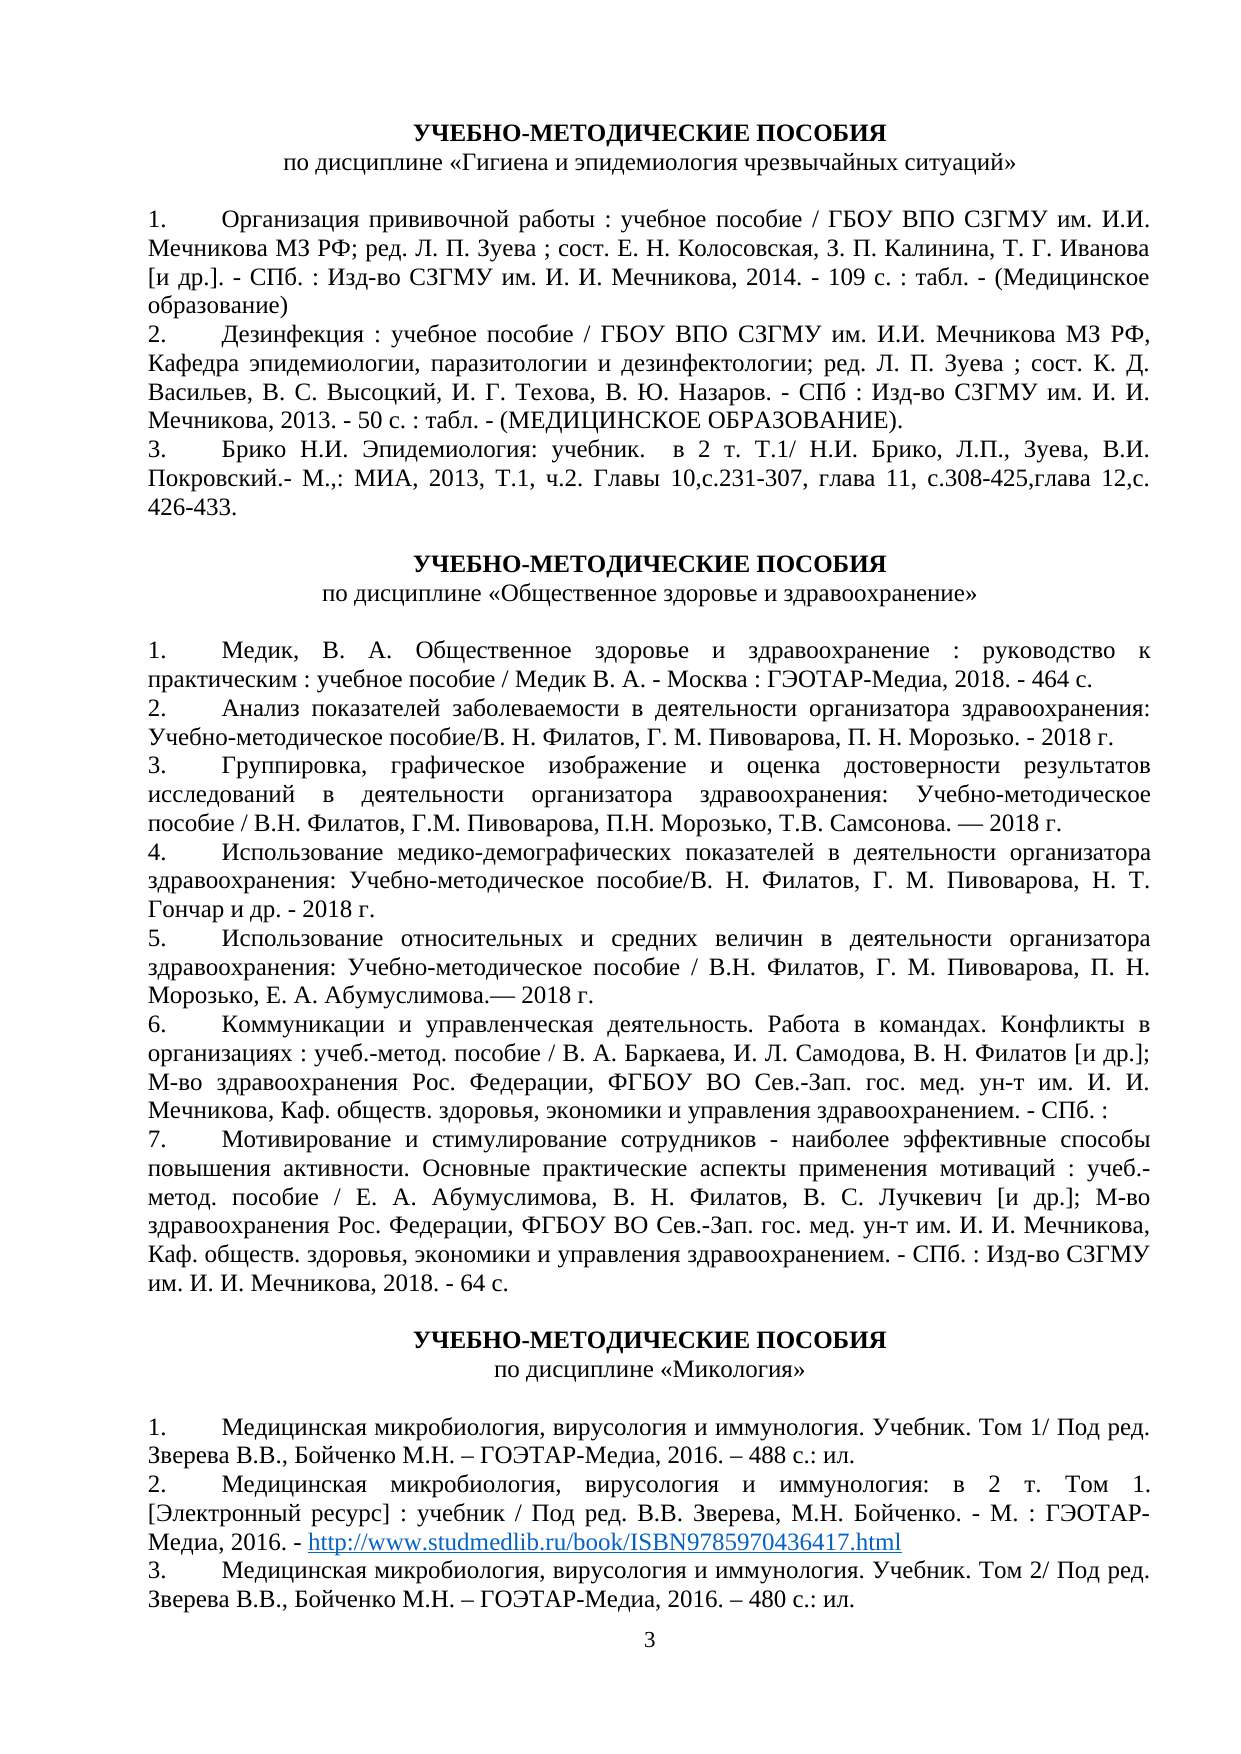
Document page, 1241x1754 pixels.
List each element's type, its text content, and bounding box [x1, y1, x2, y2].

text 7. Мотивирование и стимулирование сотрудников - наиболее эффективные способы повышения активности. Основные практические аспекты применения мотиваций : учеб.-метод. пособие / Е. А. Абумуслимова, В. Н. Филатов, В. С. Лучкевич [и др.]; М-во здравоохранения Рос. Федерации, ФГБОУ ВО Сев.-Зап. гос. мед. ун-т им. И. И. Мечникова, Каф. обществ. здоровья, экономики и управления здравоохранением. - СПб. : Изд-во СЗГМУ им. И. И. Мечникова, 2018. - 64 c. [148, 1124, 1152, 1297]
list Медик, В. А. Общественное здоровье и здравоохранение : руководство к практическим : учебное пособие / Медик В. А. - Москва : ГЭОТАР-Медиа, 2018. - 464 с. [148, 636, 1152, 693]
list Анализ показателей заболеваемости в деятельности организатора здравоохранения: Учебно-методическое пособие/В. Н. Филатов, Г. М. Пивоварова, П. Н. Морозько. - 2018 г. [148, 693, 1152, 751]
list Использование относительных и средних величин в деятельности организатора здравоохранения: Учебно-методическое пособие / В.Н. Филатов, Г. М. Пивоварова, П. Н. Морозько, Е. А. Абумуслимова.— 2018 г. [148, 923, 1152, 1009]
list Организация прививочной работы : учебное пособие / ГБОУ ВПО СЗГМУ им. И.И. Мечникова МЗ РФ; ред. Л. П. Зуева ; сост. Е. Н. Колосовская, З. П. Калинина, Т. Г. Иванова [и др.]. - СПб. : Изд-во СЗГМУ им. И. И. Мечникова, 2014. - 109 c. : табл. - (Медицинское образование) [148, 204, 1152, 319]
list Группировка, графическое изображение и оценка достоверности результатов исследований в деятельности организатора здравоохранения: Учебно-методическое пособие / В.Н. Филатов, Г.М. Пивоварова, П.Н. Морозько, Т.В. Самсонова. — 2018 г. [148, 751, 1152, 837]
list Дезинфекция : учебное пособие / ГБОУ ВПО СЗГМУ им. И.И. Мечникова МЗ РФ, Кафедра эпидемиологии, паразитологии и дезинфектологии; ред. Л. П. Зуева ; сост. К. Д. Васильев, В. С. Высоцкий, И. Г. Техова, В. Ю. Назаров. - СПб : Изд-во СЗГМУ им. И. И. Мечникова, 2013. - 50 c. : табл. - (МЕДИЦИНСКОЕ ОБРАЗОВАНИЕ). [148, 319, 1152, 434]
text по дисциплине «Гигиена и эпидемиология чрезвычайных ситуаций» [148, 147, 1152, 176]
list Брико Н.И. Эпидемиология: учебник. в 2 т. Т.1/ Н.И. Брико, Л.П., Зуева, В.И. Покровский.- М.,: МИА, 2013, Т.1, ч.2. Главы 10,с.231-307, глава 11, с.308-425,глава 12,с. 426-433. [148, 434, 1152, 521]
list Использование медико-демографических показателей в деятельности организатора здравоохранения: Учебно-методическое пособие/В. Н. Филатов, Г. М. Пивоварова, Н. Т. Гончар и др. - 2018 г. [148, 837, 1152, 923]
list Медицинская микробиология, вирусология и иммунология. Учебник. Том 2/ Под ред. Зверева В.В., Бойченко М.Н. – ГОЭТАР-Медиа, 2016. – 480 с.: ил. [148, 1556, 1152, 1613]
text УЧЕБНО-МЕТОДИЧЕСКИЕ ПОСОБИЯ [148, 549, 1152, 578]
text УЧЕБНО-МЕТОДИЧЕСКИЕ ПОСОБИЯ [148, 118, 1152, 147]
text по дисциплине «Общественное здоровье и здравоохранение» [148, 578, 1152, 607]
list Медицинская микробиология, вирусология и иммунология. Учебник. Том 1/ Под ред. Зверева В.В., Бойченко М.Н. – ГОЭТАР-Медиа, 2016. – 488 с.: ил. [148, 1412, 1152, 1469]
text 6. Коммуникации и управленческая деятельность. Работа в командах. Конфликты в организациях : учеб.-метод. пособие / В. А. Баркаева, И. Л. Самодова, В. Н. Филатов [и др.]; М-во здравоохранения Рос. Федерации, ФГБОУ ВО Сев.-Зап. гос. мед. ун-т им. И. И. Мечникова, Каф. обществ. здоровья, экономики и управления здравоохранением. - СПб. : [148, 1009, 1152, 1124]
text УЧЕБНО-МЕТОДИЧЕСКИЕ ПОСОБИЯ [148, 1326, 1152, 1354]
text по дисциплине «Микология» [148, 1354, 1152, 1383]
